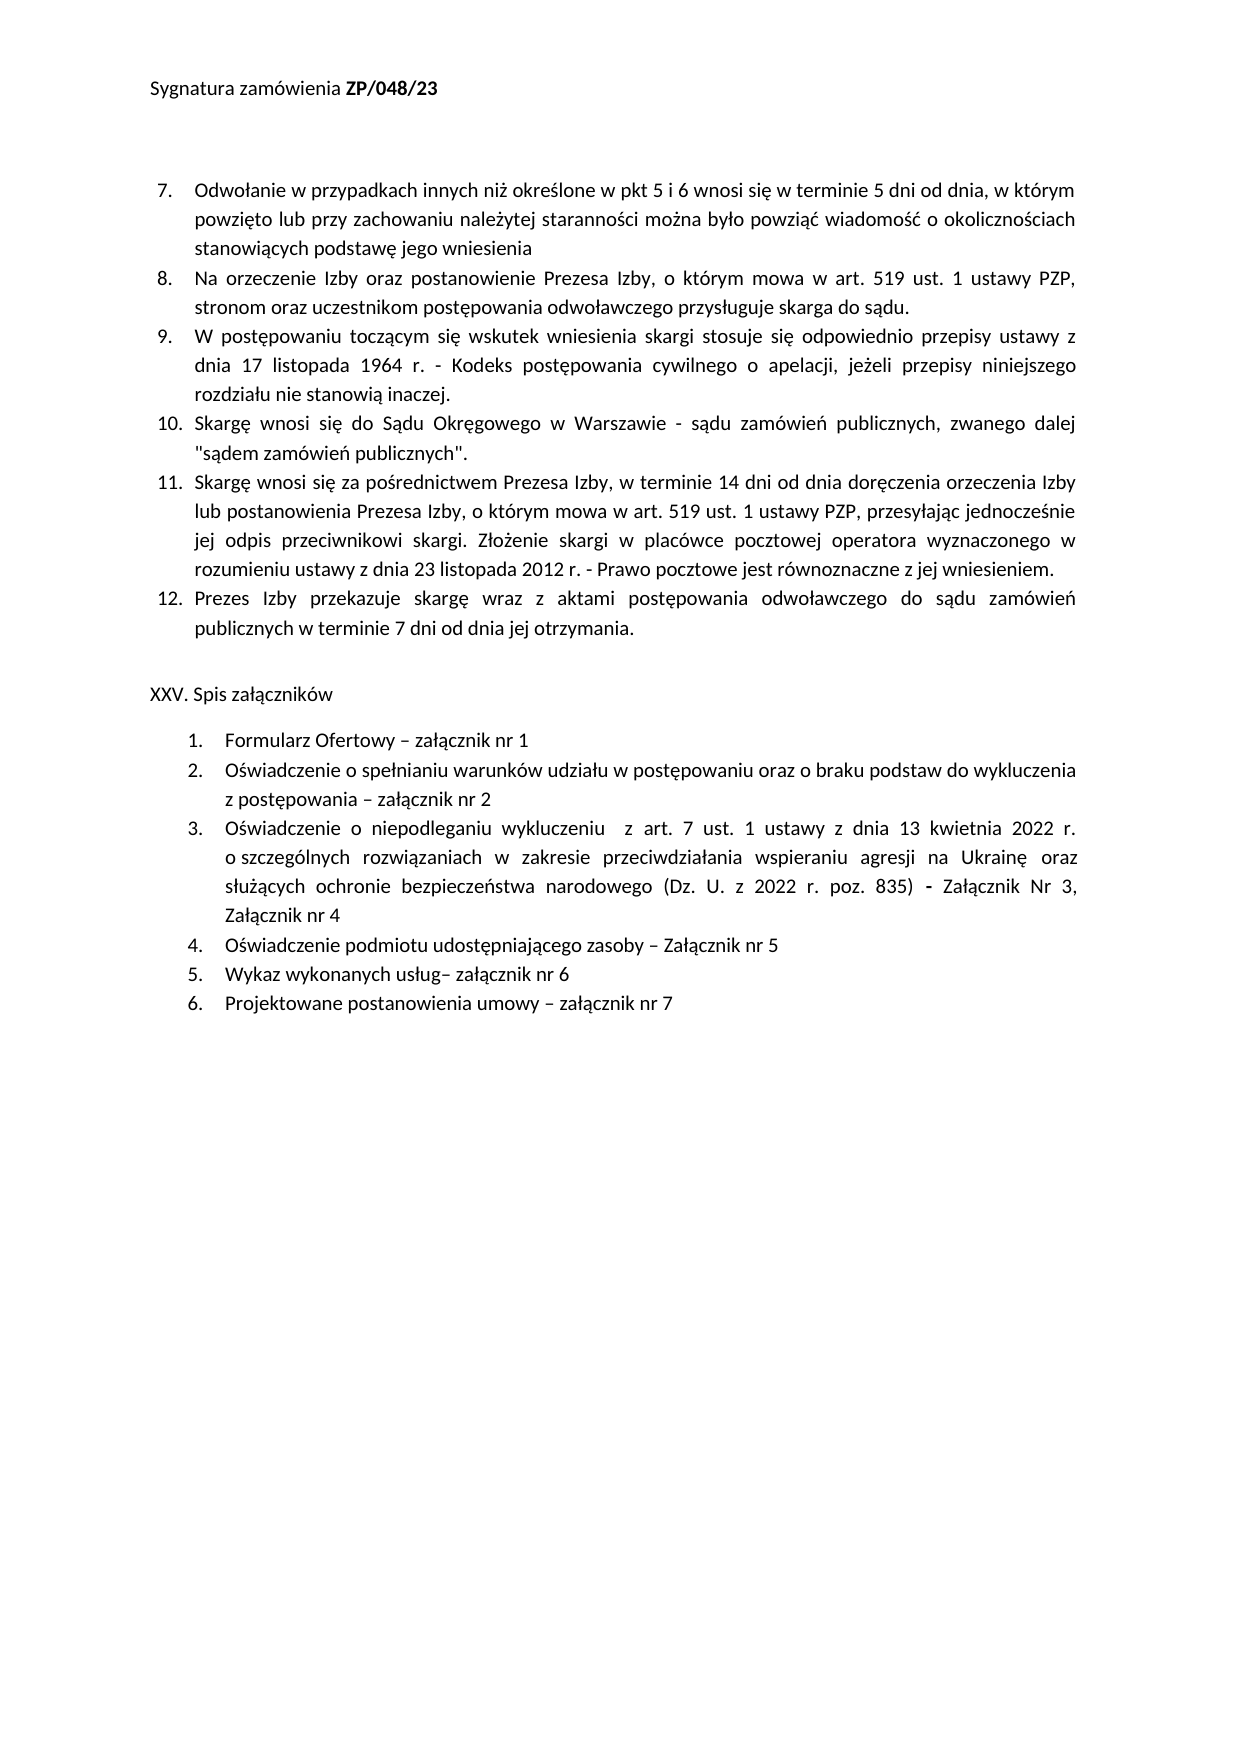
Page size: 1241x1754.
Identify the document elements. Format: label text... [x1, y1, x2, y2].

list Projektowane postanowienia umowy – załącznik nr 7 [187, 990, 1078, 1016]
list Wykaz wykonanych usług– załącznik nr 6 [187, 961, 1078, 986]
list Prezes Izby przekazuje skargę wraz z aktami postępowania odwoławczego do sądu zamówień publicznych w terminie 7 dni od dnia jej otrzymania. [157, 586, 1078, 640]
list W postępowaniu toczącym się wskutek wniesienia skargi stosuje się odpowiednio przepisy ustawy z dnia 17 listopada 1964 r. - Kodeks postępowania cywilnego o apelacji, jeżeli przepisy niniejszego rozdziału nie stanowią inaczej. [157, 323, 1078, 407]
list Oświadczenie podmiotu udostępniającego zasoby – Załącznik nr 5 [187, 932, 1078, 957]
list Formularz Ofertowy – załącznik nr 1 [187, 728, 1078, 753]
list Oświadczenie o niepodleganiu wykluczeniu z art. 7 ust. 1 ustawy z dnia 13 kwietnia 2022 r. o szczególnych rozwiązaniach w zakresie przeciwdziałania wspieraniu agresji na Ukrainę oraz służących ochronie bezpieczeństwa narodowego (Dz. U. z 2022 r. poz. 835) - Załącznik Nr 3, Załącznik nr 4 [187, 815, 1078, 928]
list Skargę wnosi się do Sądu Okręgowego w Warszawie - sądu zamówień publicznych, zwanego dalej "sądem zamówień publicznych". [157, 411, 1078, 465]
list Oświadczenie o spełnianiu warunków udziału w postępowaniu oraz o braku podstaw do wykluczenia z postępowania – załącznik nr 2 [187, 757, 1078, 811]
list Odwołanie w przypadkach innych niż określone w pkt 5 i 6 wnosi się w terminie 5 dni od dnia, w którym powzięto lub przy zachowaniu należytej staranności można było powziąć wiadomość o okolicznościach stanowiących podstawę jego wniesienia [157, 177, 1078, 261]
subtitle XXV. Spis załączników [150, 681, 1078, 707]
list Skargę wnosi się za pośrednictwem Prezesa Izby, w terminie 14 dni od dnia doręczenia orzeczenia Izby lub postanowienia Prezesa Izby, o którym mowa w art. 519 ust. 1 ustawy PZP, przesyłając jednocześnie jej odpis przeciwnikowi skargi. Złożenie skargi w placówce pocztowej operatora wyznaczonego w rozumieniu ustawy z dnia 23 listopada 2012 r. - Prawo pocztowe jest równoznaczne z jej wniesieniem. [157, 469, 1078, 582]
list Na orzeczenie Izby oraz postanowienie Prezesa Izby, o którym mowa w art. 519 ust. 1 ustawy PZP, stronom oraz uczestnikom postępowania odwoławczego przysługuje skarga do sądu. [157, 265, 1078, 319]
